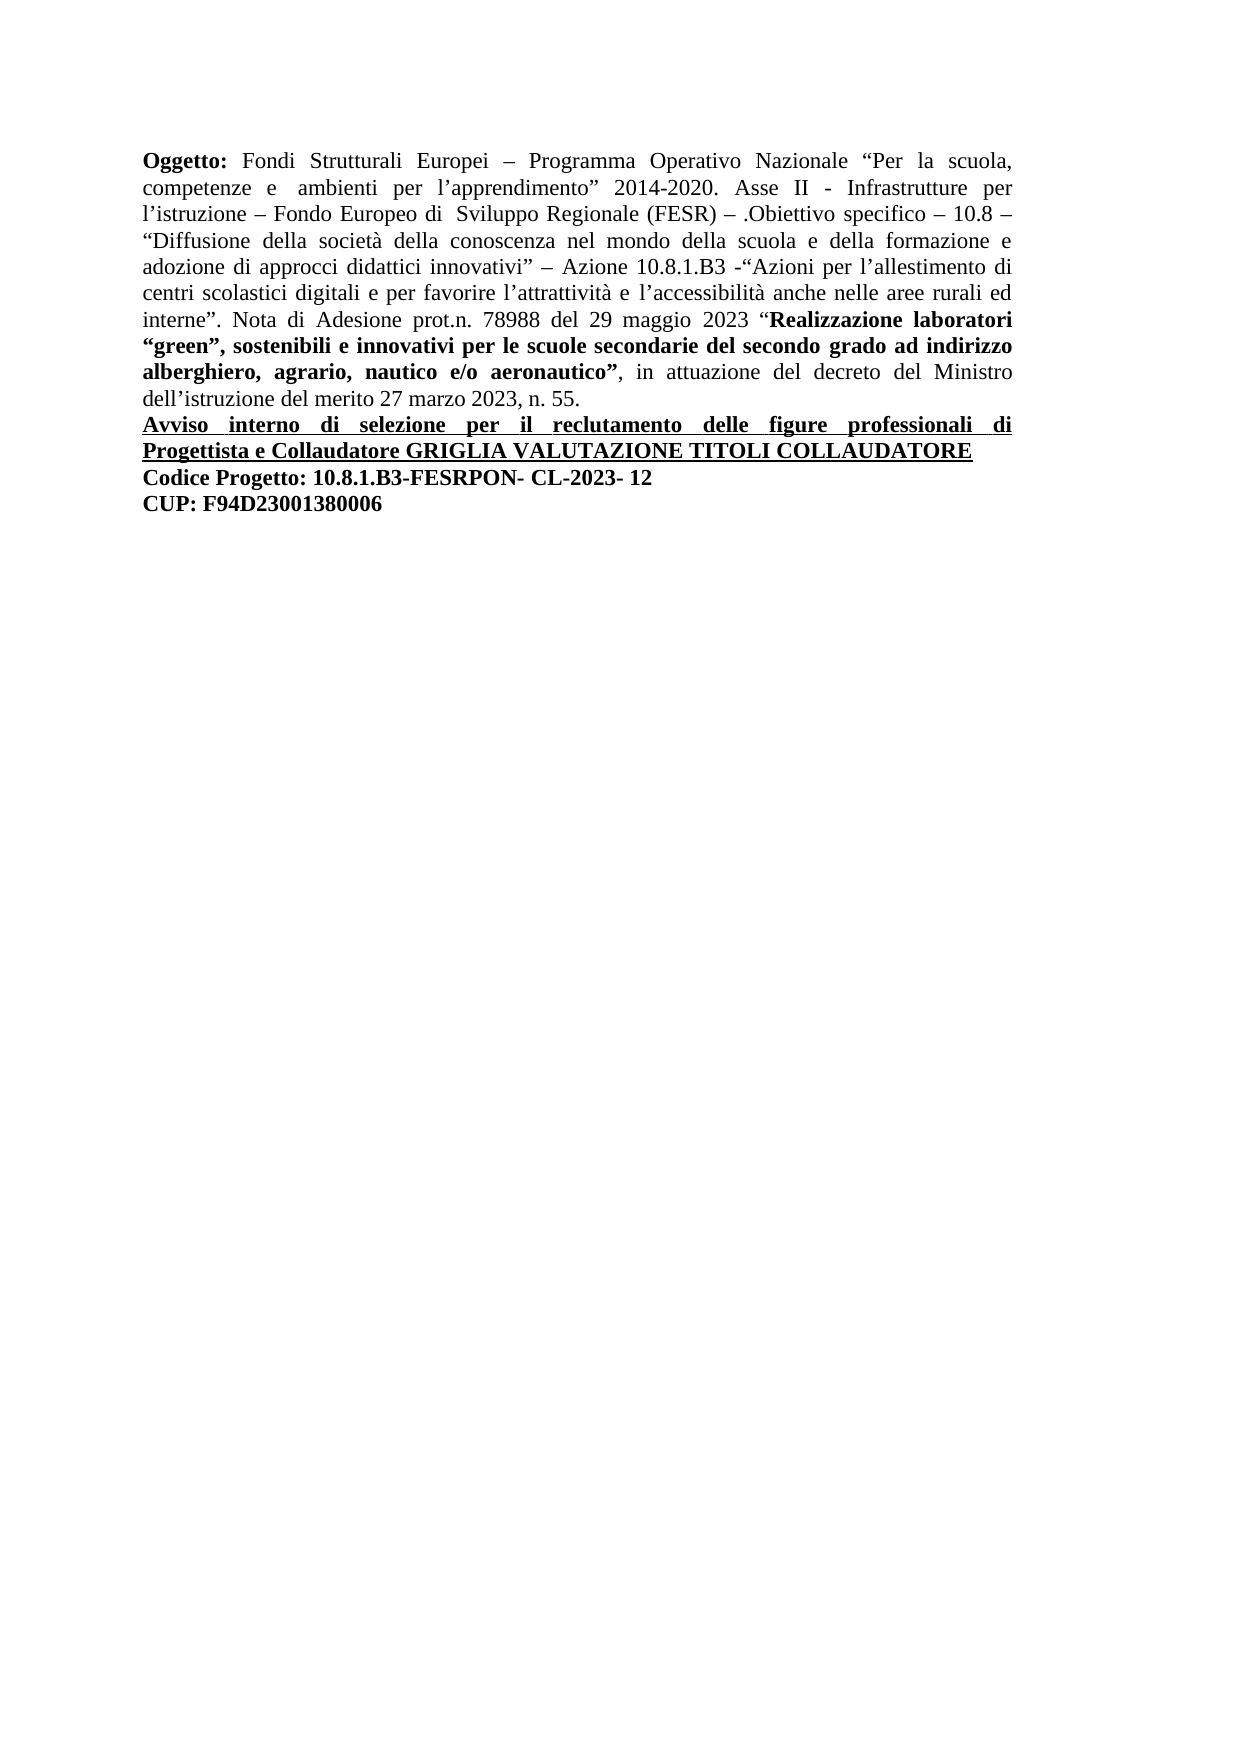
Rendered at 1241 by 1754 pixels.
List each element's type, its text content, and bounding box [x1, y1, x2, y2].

text Codice Progetto: 10.8.1.B3-FESRPON- CL-2023- 12 [142, 464, 1093, 490]
text Avviso interno di selezione per il reclutamento delle figure professionali di Progettista e Collaudatore GRIGLIA VALUTAZIONE TITOLI COLLAUDATORE [142, 411, 1013, 464]
text CUP: F94D23001380006 [142, 490, 1093, 517]
text Oggetto: Fondi Strutturali Europei – Programma Operativo Nazionale “Per la scuola, competenze e ambienti per l’apprendimento” 2014-2020. Asse II - Infrastrutture per l’istruzione – Fondo Europeo di Sviluppo Regionale (FESR) – .Obiettivo specifico – 10.8 – “Diffusione della società della conoscenza nel mondo della scuola e della formazione e adozione di approcci didattici innovativi” – Azione 10.8.1.B3 -“Azioni per l’allestimento di centri scolastici digitali e per favorire l’attrattività e l’accessibilità anche nelle aree rurali ed interne”. Nota di Adesione prot.n. 78988 del 29 maggio 2023 “Realizzazione laboratori “green”, sostenibili e innovativi per le scuole secondarie del secondo grado ad indirizzo alberghiero, agrario, nautico e/o aeronautico”, in attuazione del decreto del Ministro dell’istruzione del merito 27 marzo 2023, n. 55. [142, 148, 1013, 411]
